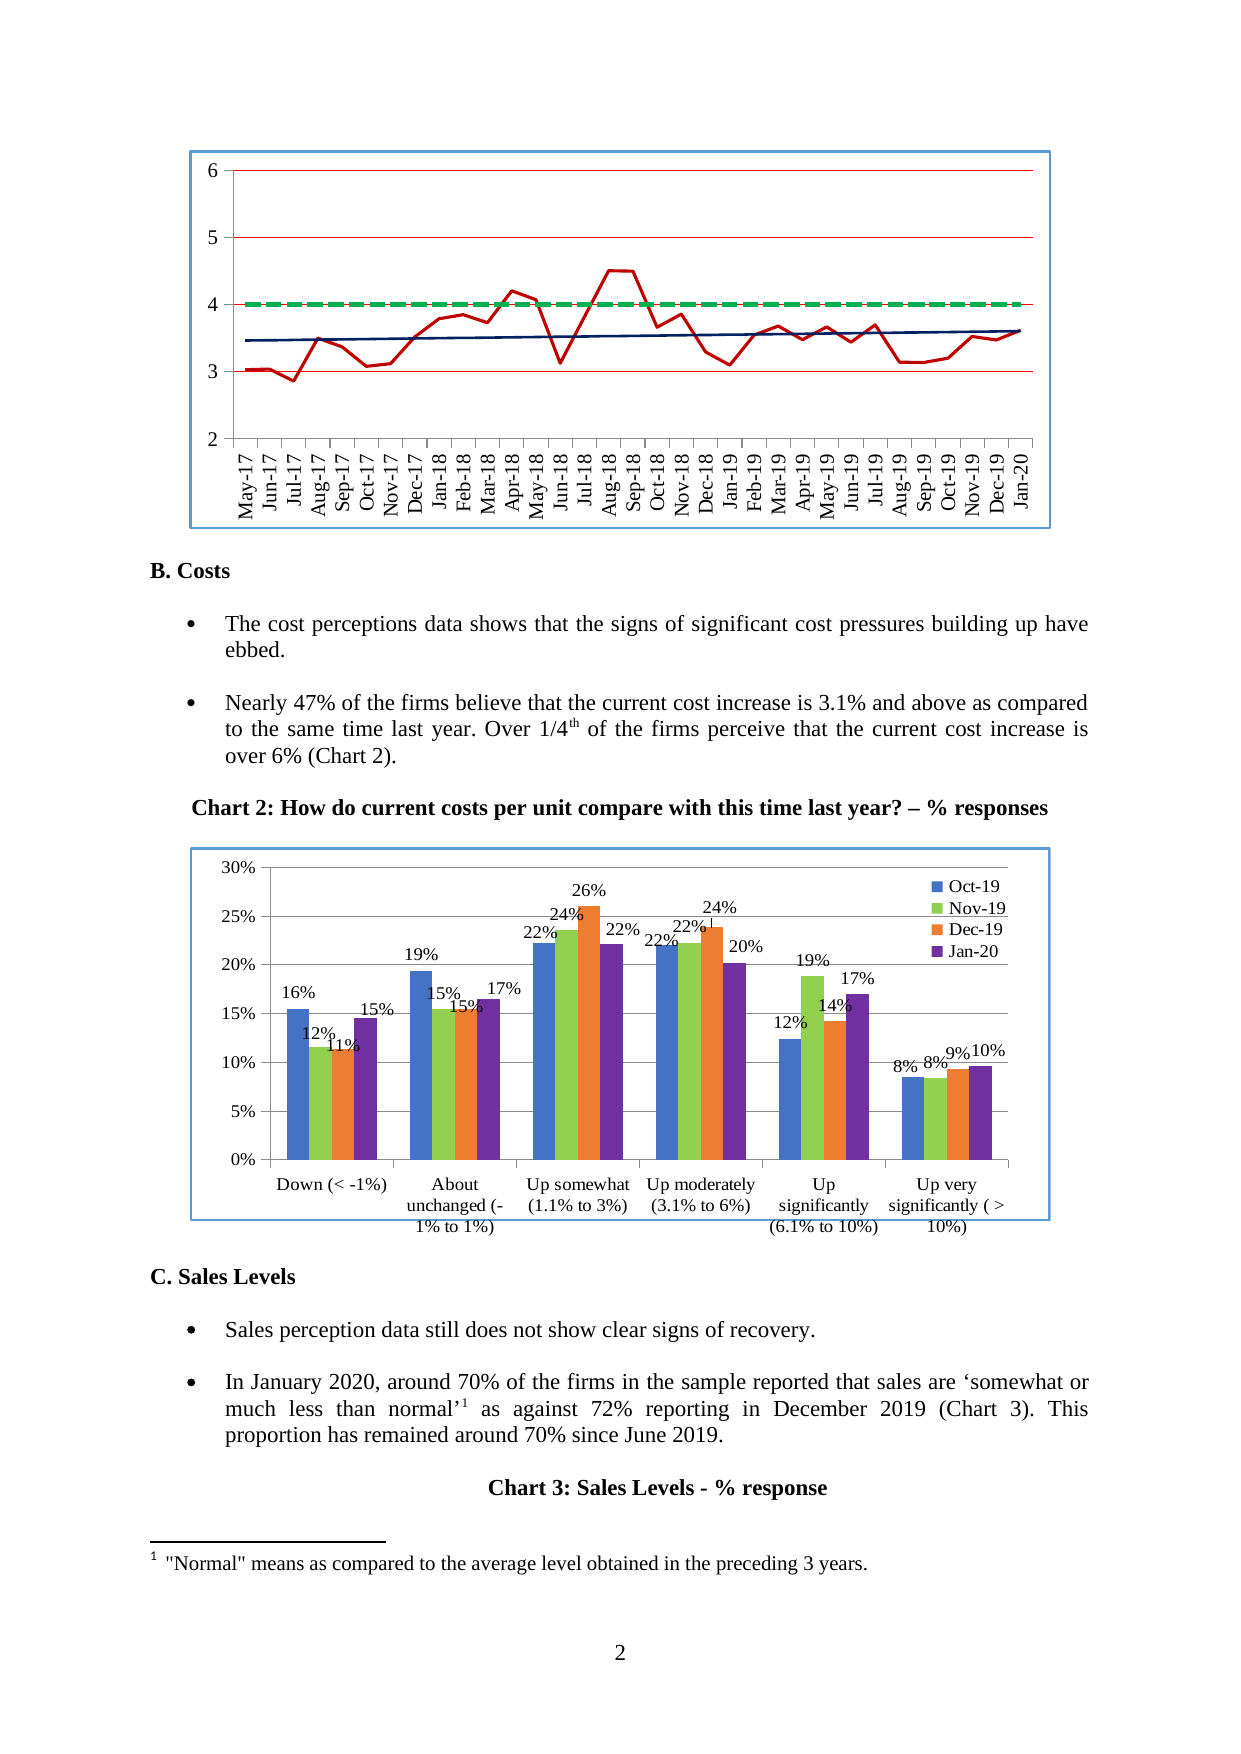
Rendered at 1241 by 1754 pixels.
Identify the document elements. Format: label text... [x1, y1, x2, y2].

list Sales perception data still does not show clear signs of recovery. [187, 1316, 1090, 1342]
text C. Sales Levels [150, 1263, 1090, 1289]
list Nearly 47% of the firms believe that the current cost increase is 3.1% and above as compared to the same time last year. Over 1/4th of the firms perceive that the current cost increase is over 6% (Chart 2). [187, 689, 1090, 768]
list Chart 3: Sales Levels - % response [225, 1474, 1090, 1500]
list The cost perceptions data shows that the signs of significant cost pressures building up have ebbed. [187, 610, 1090, 663]
list In January 2020, around 70% of the firms in the sample reported that sales are ‘somewhat or much less than normal’ as against 72% reporting in December 2019 (Chart 3). This proportion has remained around 70% since June 2019. [187, 1368, 1090, 1447]
text Chart 2: How do current costs per unit compare with this time last year? – % responses [150, 794, 1090, 821]
text B. Costs [150, 557, 1090, 584]
